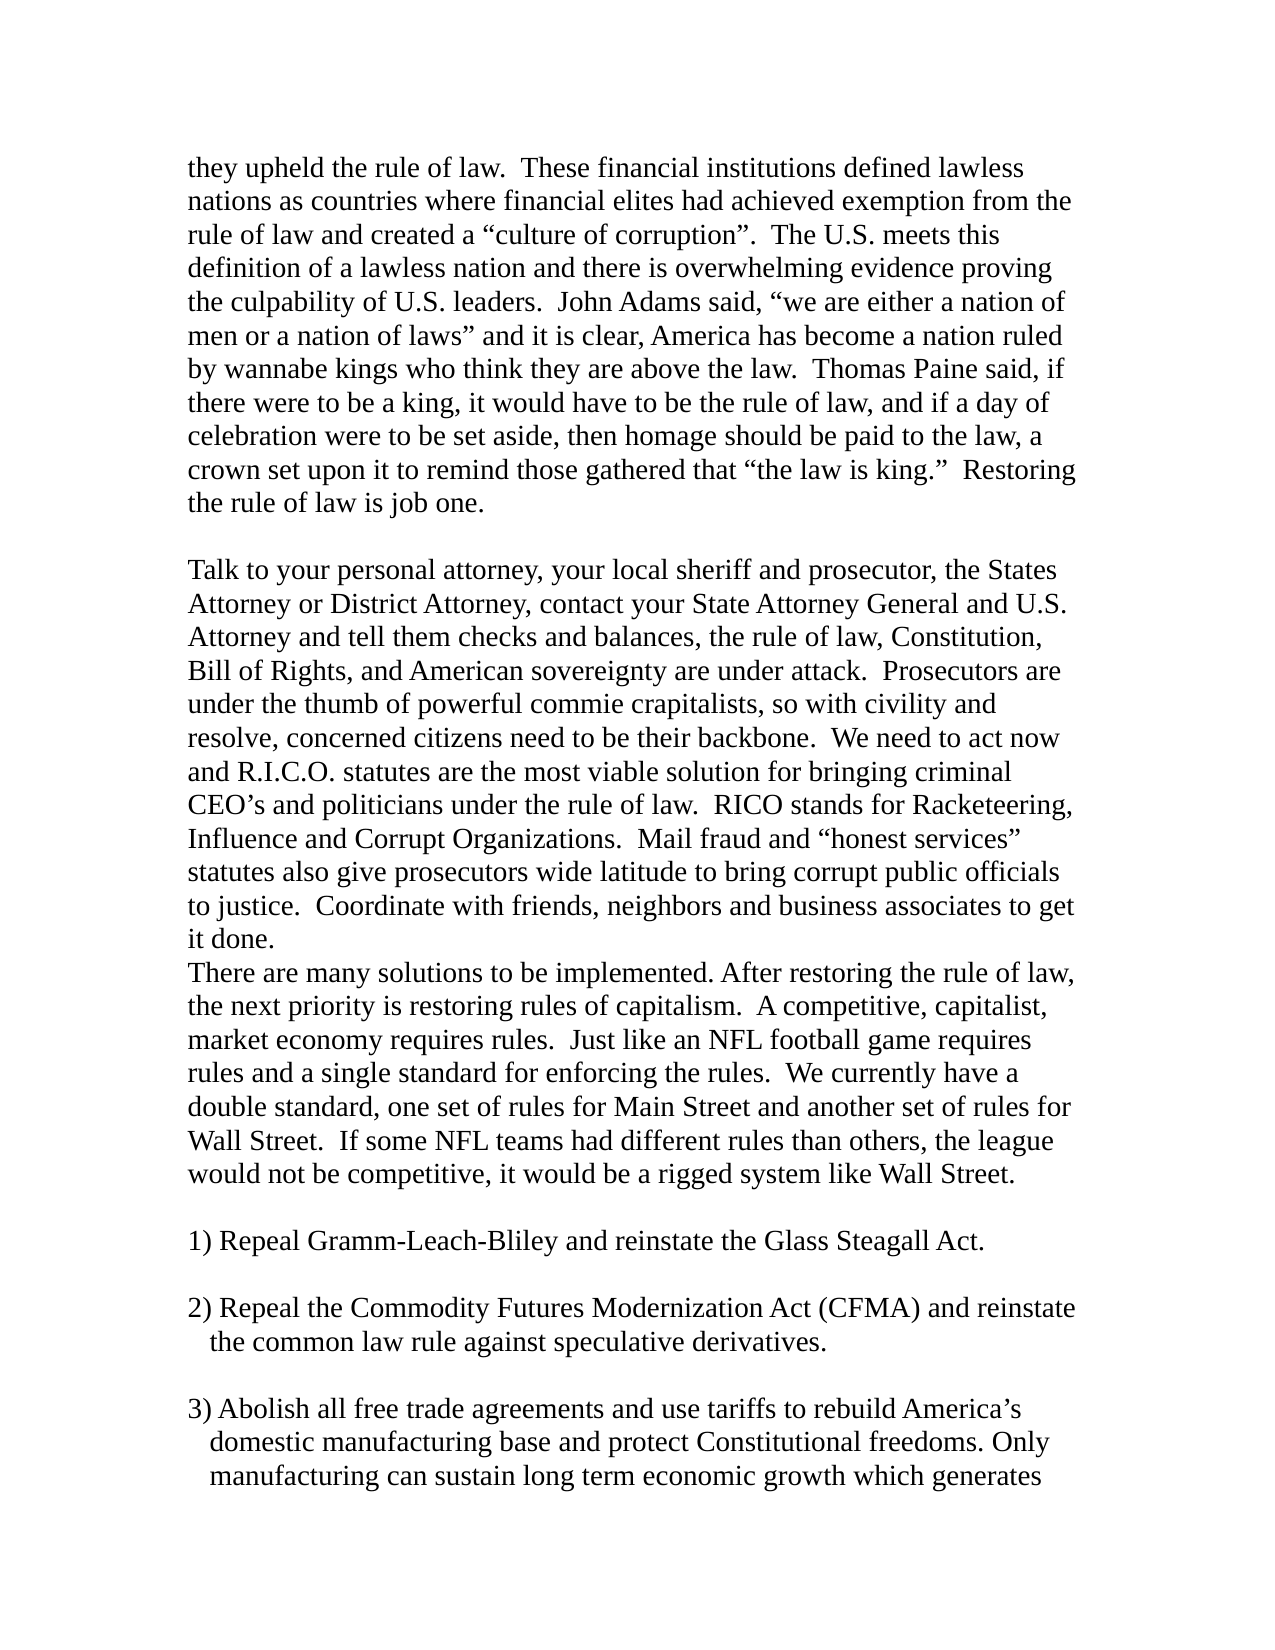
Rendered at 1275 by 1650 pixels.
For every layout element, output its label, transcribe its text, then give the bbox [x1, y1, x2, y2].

text 1) Repeal Gramm-Leach-Bliley and reinstate the Glass Steagall Act. [187, 1223, 1087, 1257]
text There are many solutions to be implemented. After restoring the rule of law, the next priority is restoring rules of capitalism. A competitive, capitalist, market economy requires rules. Just like an NFL football game requires rules and a single standard for enforcing the rules. We currently have a double standard, one set of rules for Main Street and another set of rules for Wall Street. If some NFL teams had different rules than others, the league would not be competitive, it would be a rigged system like Wall Street. [187, 955, 1087, 1190]
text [187, 150, 1087, 519]
text manufacturing can sustain long term economic growth which generates [187, 1458, 1087, 1492]
text 2) Repeal the Commodity Futures Modernization Act (CFMA) and reinstate [187, 1290, 1087, 1324]
text Talk to your personal attorney, your local sheriff and prosecutor, the States Attorney or District Attorney, contact your State Attorney General and U.S. Attorney and tell them checks and balances, the rule of law, Constitution, Bill of Rights, and American sovereignty are under attack. Prosecutors are under the thumb of powerful commie crapitalists, so with civility and resolve, concerned citizens need to be their backbone. We need to act now and R.I.C.O. statutes are the most viable solution for bringing criminal CEO’s and politicians under the rule of law. RICO stands for Racketeering, Influence and Corrupt Organizations. Mail fraud and “honest services” statutes also give prosecutors wide latitude to bring corrupt public officials to justice. Coordinate with friends, neighbors and business associates to get it done. [187, 552, 1087, 955]
text the common law rule against speculative derivatives. [187, 1324, 1087, 1357]
text domestic manufacturing base and protect Constitutional freedoms. Only [187, 1424, 1087, 1458]
text 3) Abolish all free trade agreements and use tariffs to rebuild America’s [187, 1391, 1087, 1424]
